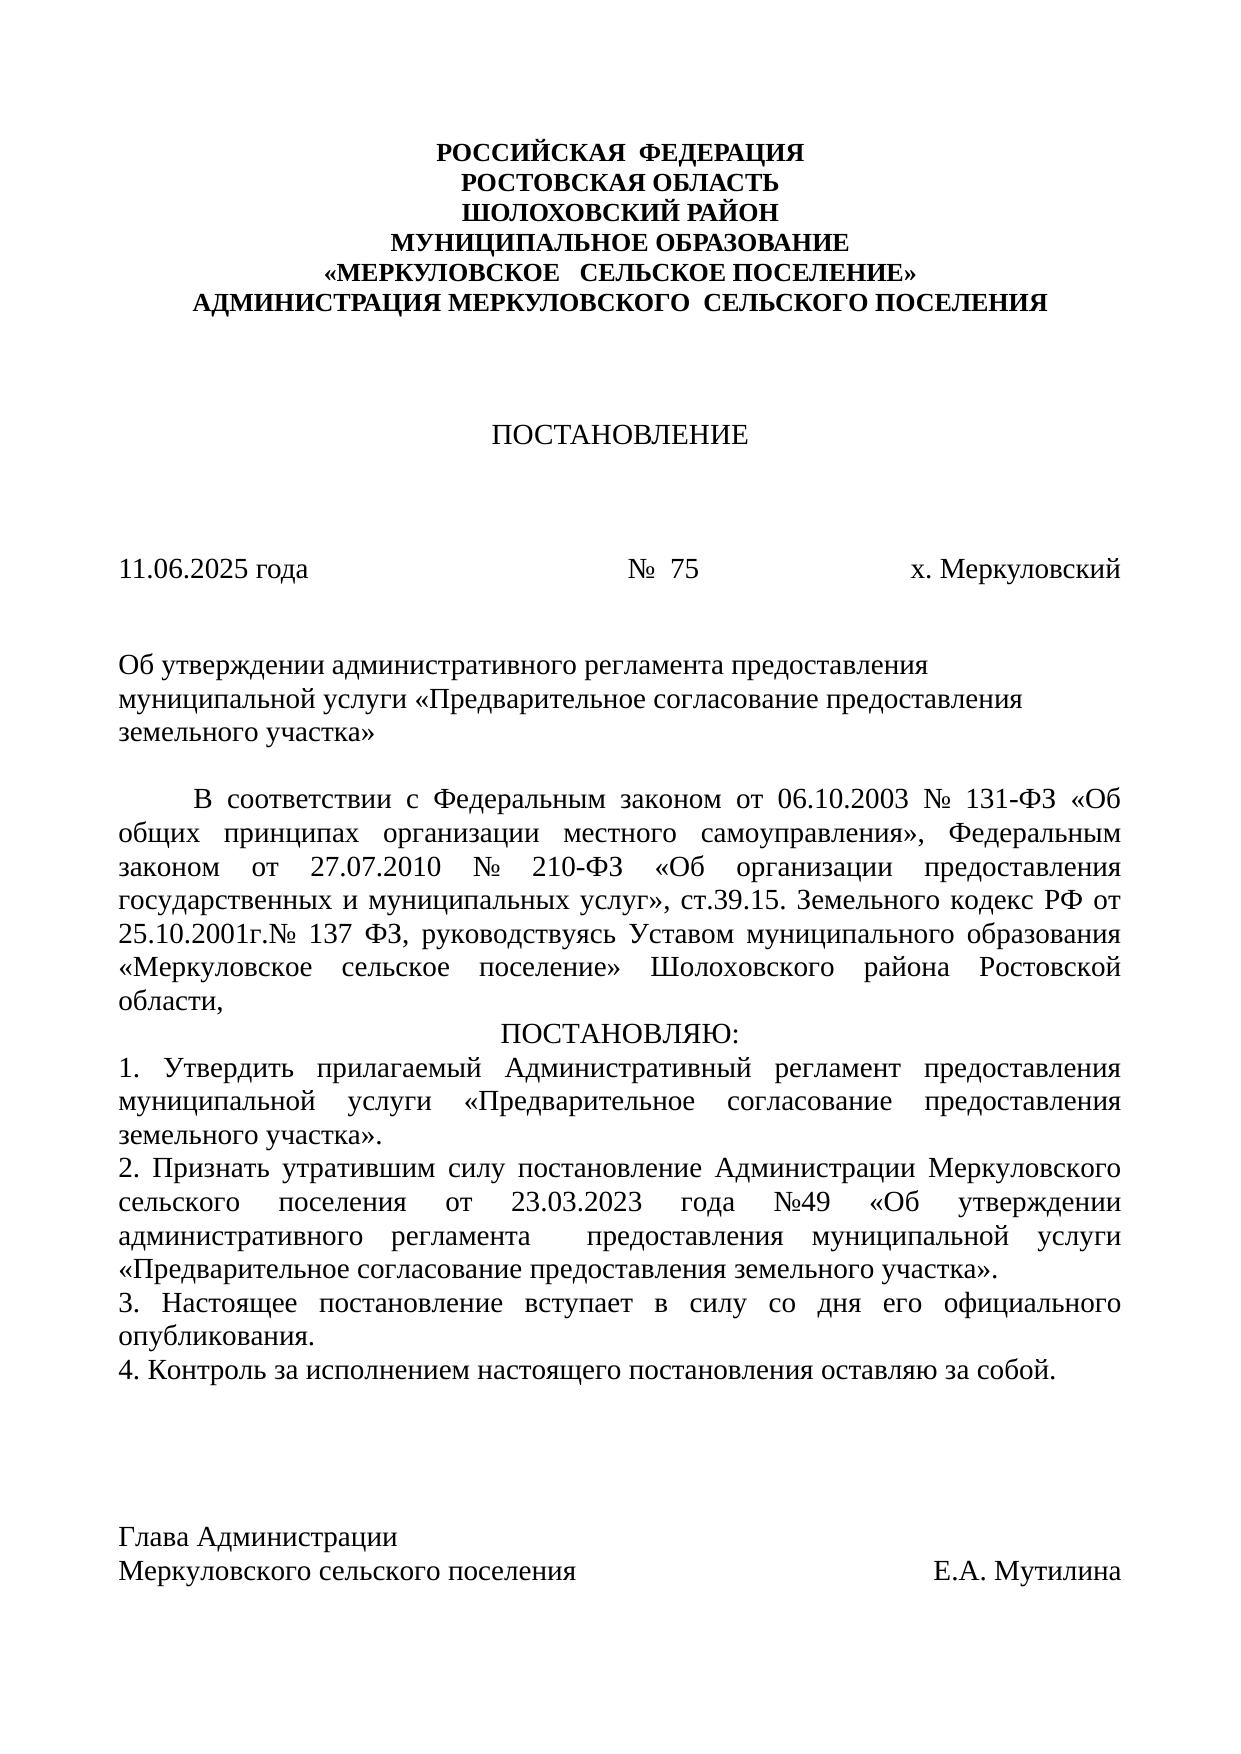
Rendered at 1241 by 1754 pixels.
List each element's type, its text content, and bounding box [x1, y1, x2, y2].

text МУНИЦИПАЛЬНОЕ ОБРАЗОВАНИЕ [118, 227, 1122, 257]
text Глава Администрации [118, 1519, 1122, 1553]
text «МЕРКУЛОВСКОЕ СЕЛЬСКОЕ ПОСЕЛЕНИЕ» [118, 257, 1122, 287]
text Об утверждении административного регламента предоставления муниципальной услуги «Предварительное согласование предоставления земельного участка» [118, 647, 1122, 748]
text 2. Признать утратившим силу постановление Администрации Меркуловского сельского поселения от 23.03.2023 года №49 «Об утверждении административного регламента предоставления муниципальной услуги «Предварительное согласование предоставления земельного участка». [118, 1151, 1122, 1285]
text ШОЛОХОВСКИЙ РАЙОН [118, 197, 1122, 227]
text ПОСТАНОВЛЕНИЕ [118, 417, 1122, 451]
text РОССИЙСКАЯ ФЕДЕРАЦИЯ [118, 137, 1122, 167]
text 1. Утвердить прилагаемый Административный регламент предоставления муниципальной услуги «Предварительное согласование предоставления земельного участка». [118, 1050, 1122, 1151]
text В соответствии с Федеральным законом от 06.10.2003 № 131-ФЗ «Об общих принципах организации местного самоуправления», Федеральным законом от 27.07.2010 № 210-ФЗ «Об организации предоставления государственных и муниципальных услуг», ст.39.15. Земельного кодекс РФ от 25.10.2001г.№ 137 ФЗ, руководствуясь Уставом муниципального образования «Меркуловское сельское поселение» Шолоховского района Ростовской области, [118, 782, 1122, 1016]
text 11.06.2025 года № 75 х. Меркуловский [118, 552, 1122, 585]
text РОСТОВСКАЯ ОБЛАСТЬ [118, 167, 1122, 197]
text АДМИНИСТРАЦИЯ МЕРКУЛОВСКОГО СЕЛЬСКОГО ПОСЕЛЕНИЯ [118, 287, 1122, 317]
text Меркуловского сельского поселения Е.А. Мутилина [118, 1553, 1122, 1587]
text 3. Настоящее постановление вступает в силу со дня его официального опубликования. [118, 1285, 1122, 1352]
text ПОСТАНОВЛЯЮ: [118, 1016, 1122, 1050]
text 4. Контроль за исполнением настоящего постановления оставляю за собой. [118, 1352, 1122, 1385]
